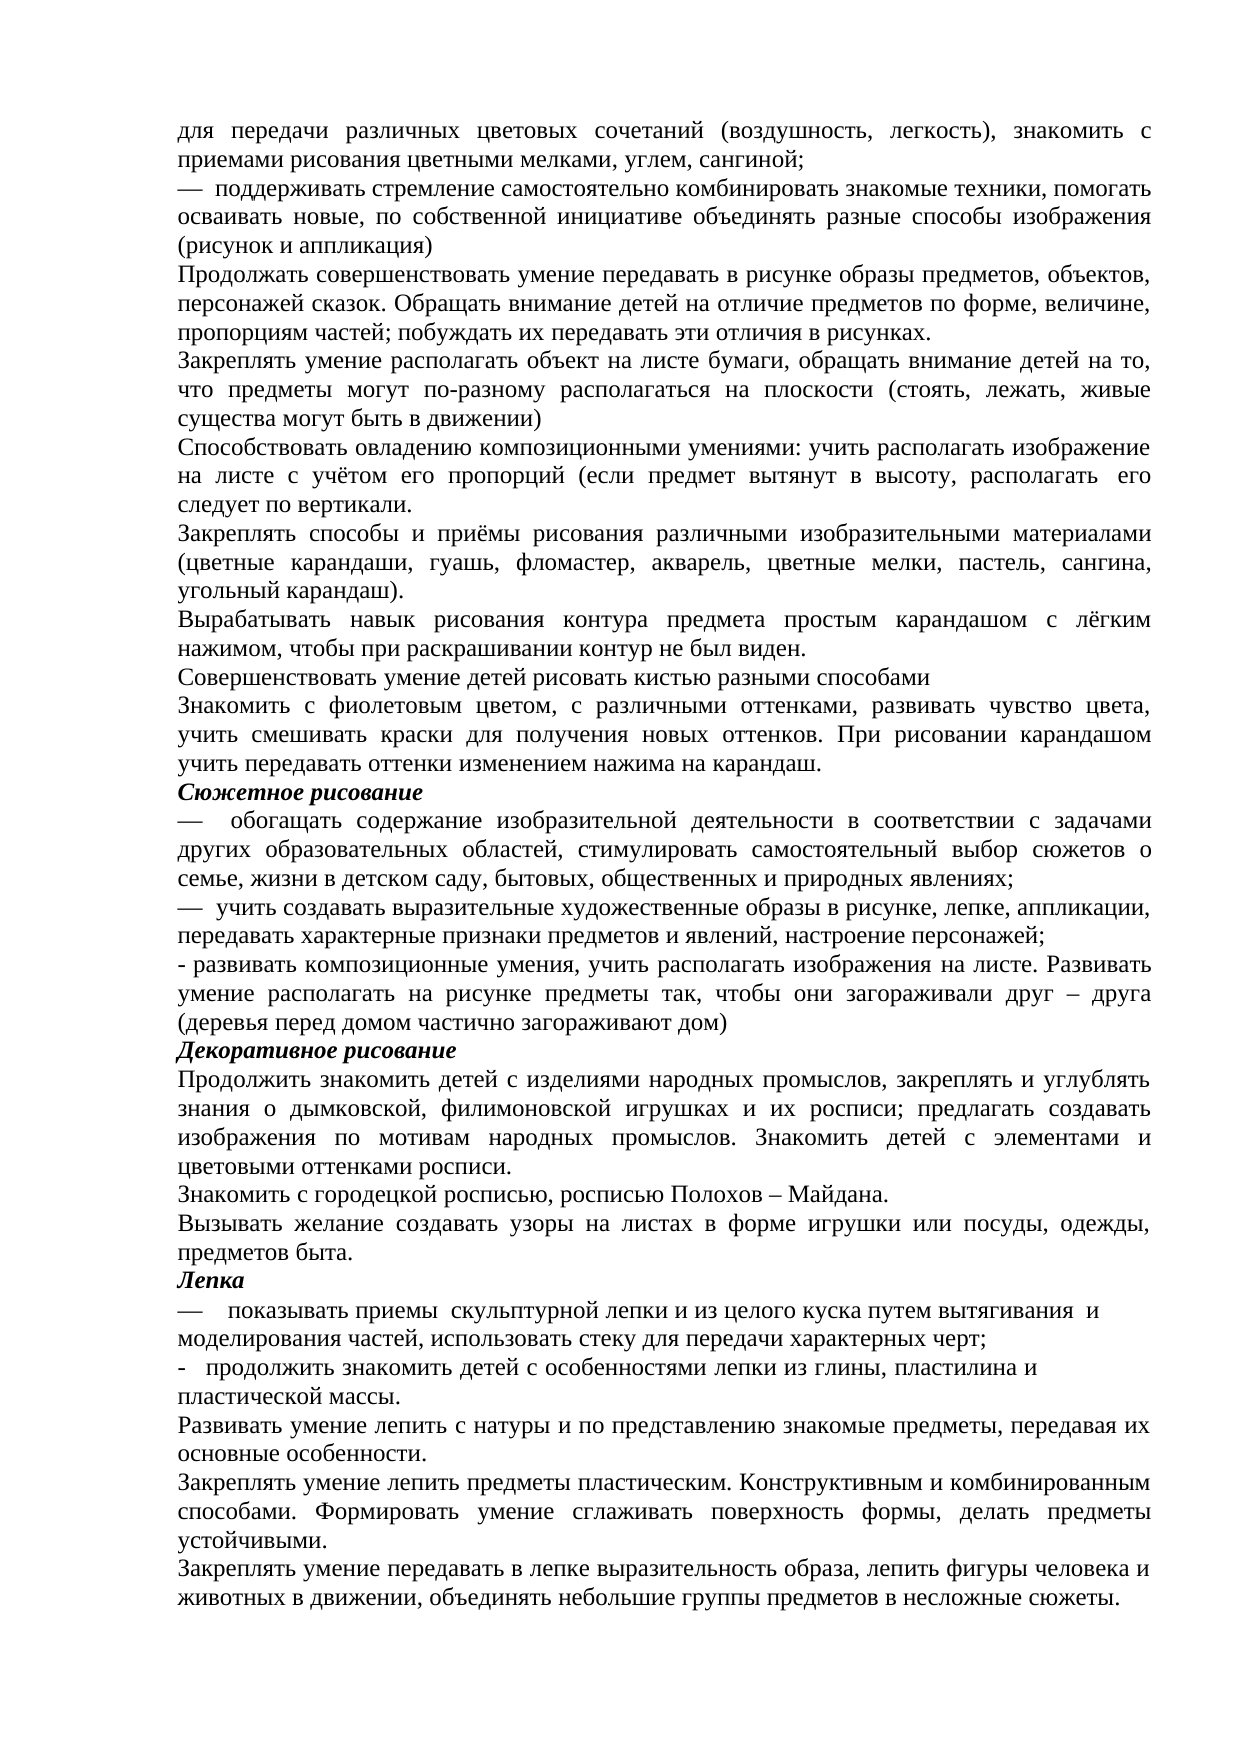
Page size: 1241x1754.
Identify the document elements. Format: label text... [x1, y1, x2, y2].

text Вырабатывать навык рисования контура предмета простым карандашом с лёгким нажимом, чтобы при раскрашивании контур не был виден. [177, 604, 1151, 662]
text Продолжать совершенствовать умение передавать в рисунке образы предметов, объектов, персонажей сказок. Обращать внимание детей на отличие предметов по форме, величине, пропорциям частей; побуждать их передавать эти отличия в рисунках. [177, 259, 1151, 345]
list поддерживать стремление самостоятельно комбинировать знакомые техники, помогать осваивать новые, по собственной инициативе объединять разные способы изображения (рисунок и аппликация) [177, 173, 1152, 259]
list учить создавать выразительные художественные образы в рисунке, лепке, аппликации, передавать характерные признаки предметов и явлений, настроение персонажей; [177, 892, 1151, 949]
list показывать приемы скульптурной лепки и из целого куска путем вытягивания и моделирования частей, использовать стеку для передачи характерных черт; [177, 1295, 1152, 1352]
subtitle Сюжетное рисование [177, 777, 1163, 806]
list обогащать содержание изобразительной деятельности в соответствии с задачами других образовательных областей, стимулировать самостоятельный выбор сюжетов о семье, жизни в детском саду, бытовых, общественных и природных явлениях; [177, 806, 1152, 892]
text Знакомить с городецкой росписью, росписью Полохов – Майдана. [177, 1179, 1163, 1208]
text Развивать умение лепить с натуры и по представлению знакомые предметы, передавая их основные особенности. [177, 1410, 1151, 1467]
list продолжить знакомить детей с особенностями лепки из глины, пластилина и пластической массы. [177, 1352, 1152, 1410]
subtitle Декоративное рисование [177, 1036, 1163, 1064]
text Закреплять умение передавать в лепке выразительность образа, лепить фигуры человека и животных в движении, объединять небольшие группы предметов в несложные сюжеты. [177, 1553, 1151, 1611]
text для передачи различных цветовых сочетаний (воздушность, легкость), знакомить с приемами рисования цветными мелками, углем, сангиной; [177, 115, 1152, 173]
text Продолжить знакомить детей с изделиями народных промыслов, закреплять и углублять знания о дымковской, филимоновской игрушках и их росписи; предлагать создавать изображения по мотивам народных промыслов. Знакомить детей с элементами и цветовыми оттенками росписи. [177, 1064, 1151, 1179]
text Вызывать желание создавать узоры на листах в форме игрушки или посуды, одежды, предметов быта. [177, 1208, 1151, 1266]
subtitle Лепка [177, 1266, 1163, 1295]
text Способствовать овладению композиционными умениями: учить располагать изображение на листе с учётом его пропорций (если предмет вытянут в высоту, располагать его следует по вертикали. [177, 432, 1151, 518]
text Закреплять умение лепить предметы пластическим. Конструктивным и комбинированным способами. Формировать умение сглаживать поверхность формы, делать предметы устойчивыми. [177, 1467, 1152, 1553]
text Закреплять способы и приёмы рисования различными изобразительными материалами (цветные карандаши, гуашь, фломастер, акварель, цветные мелки, пастель, сангина, угольный карандаш). [177, 518, 1152, 604]
text Совершенствовать умение детей рисовать кистью разными способами [177, 662, 1163, 690]
text Закреплять умение располагать объект на листе бумаги, обращать внимание детей на то, что предметы могут по-разному располагаться на плоскости (стоять, лежать, живые существа могут быть в движении) [177, 345, 1152, 432]
text Знакомить с фиолетовым цветом, с различными оттенками, развивать чувство цвета, учить смешивать краски для получения новых оттенков. При рисовании карандашом учить передавать оттенки изменением нажима на карандаш. [177, 690, 1151, 777]
list развивать композиционные умения, учить располагать изображения на листе. Развивать умение располагать на рисунке предметы так, чтобы они загораживали друг – друга (деревья перед домом частично загораживают дом) [177, 949, 1152, 1036]
